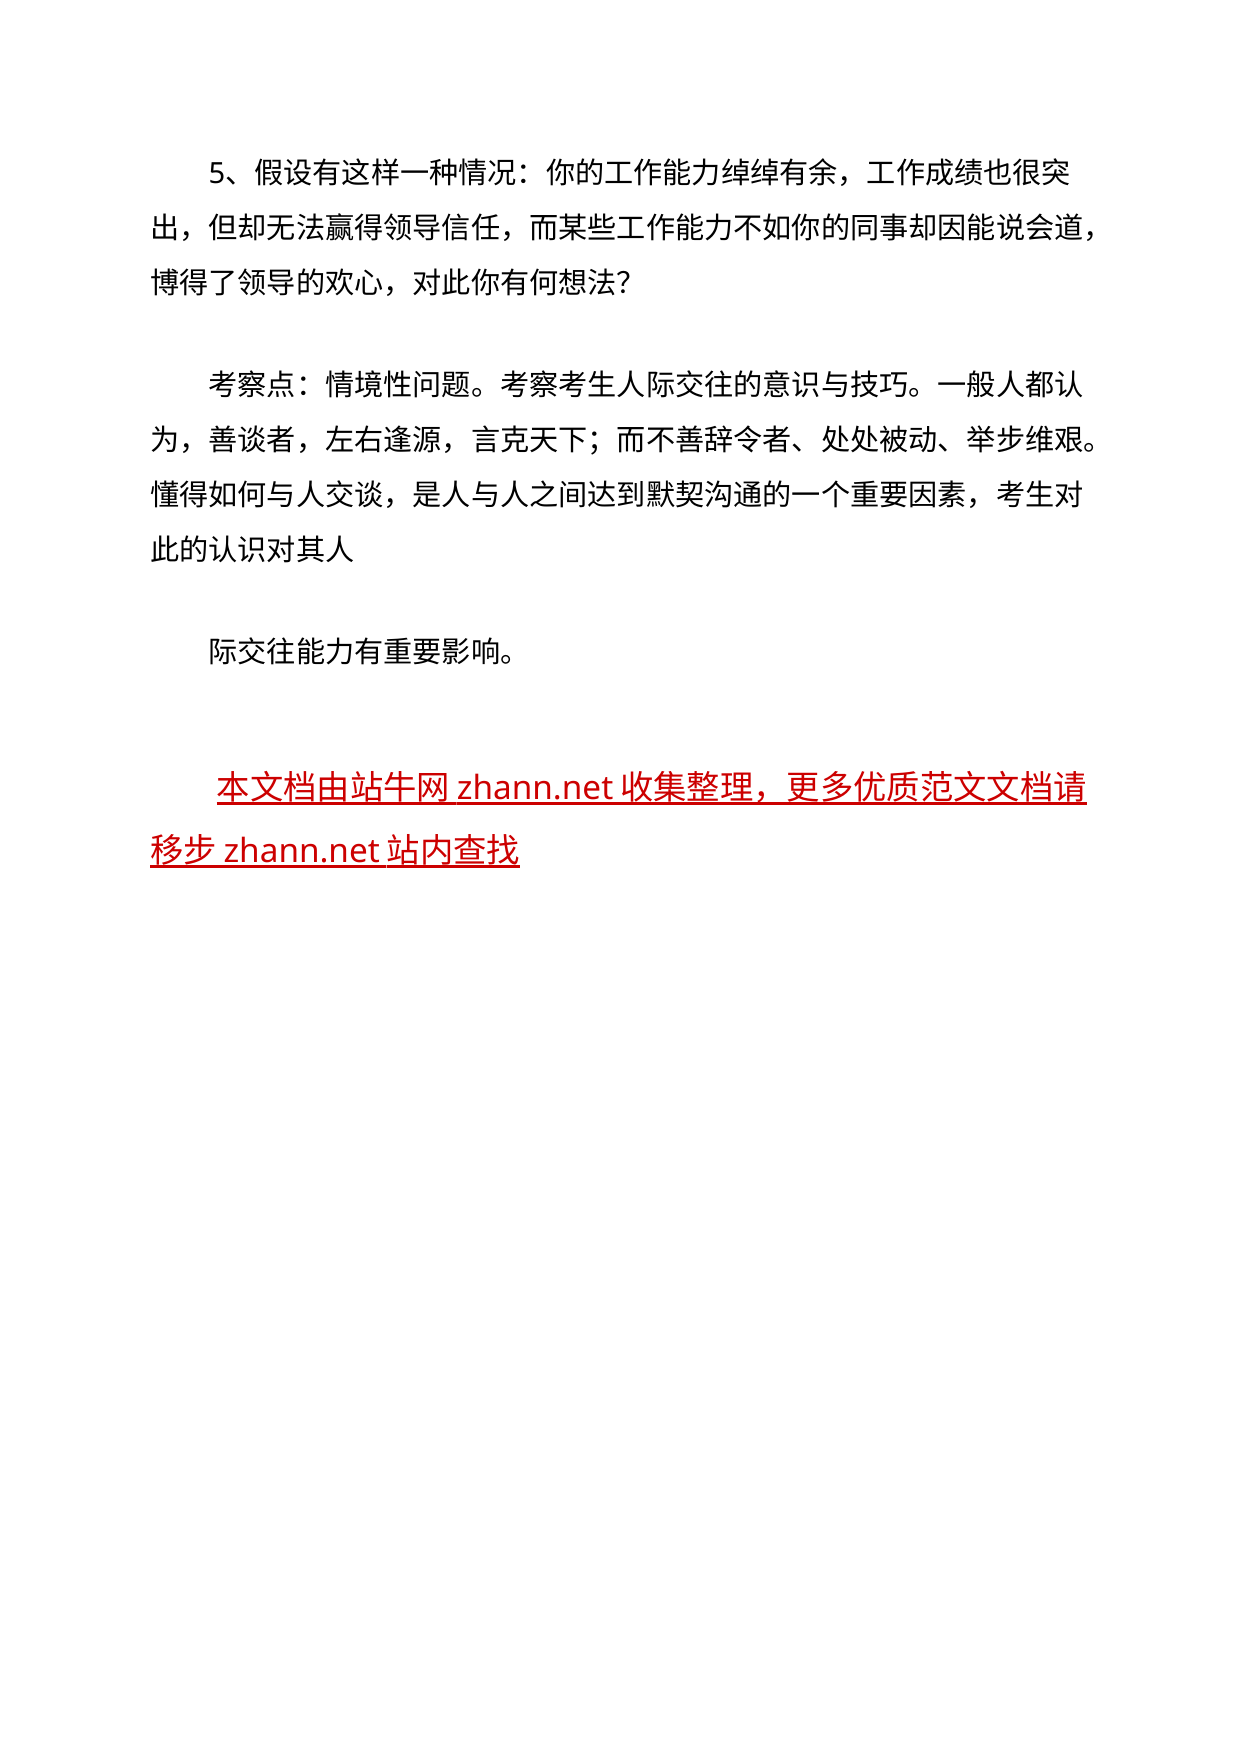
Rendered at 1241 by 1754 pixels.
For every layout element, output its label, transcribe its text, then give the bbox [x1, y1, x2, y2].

text 本文档由站牛网zhann.net收集整理，更多优质范文文档请移步zhann.net站内查找 [150, 761, 1090, 872]
text 际交往能力有重要影响。 [150, 628, 1090, 670]
text 5、假设有这样一种情况：你的工作能力绰绰有余，工作成绩也很突出，但却无法赢得领导信任，而某些工作能力不如你的同事却因能说会道，博得了领导的欢心，对此你有何想法？ [150, 150, 1090, 302]
text 考察点：情境性问题。考察考生人际交往的意识与技巧。一般人都认为，善谈者，左右逢源，言克天下；而不善辞令者、处处被动、举步维艰。懂得如何与人交谈，是人与人之间达到默契沟通的一个重要因素，考生对此的认识对其人 [150, 362, 1090, 569]
